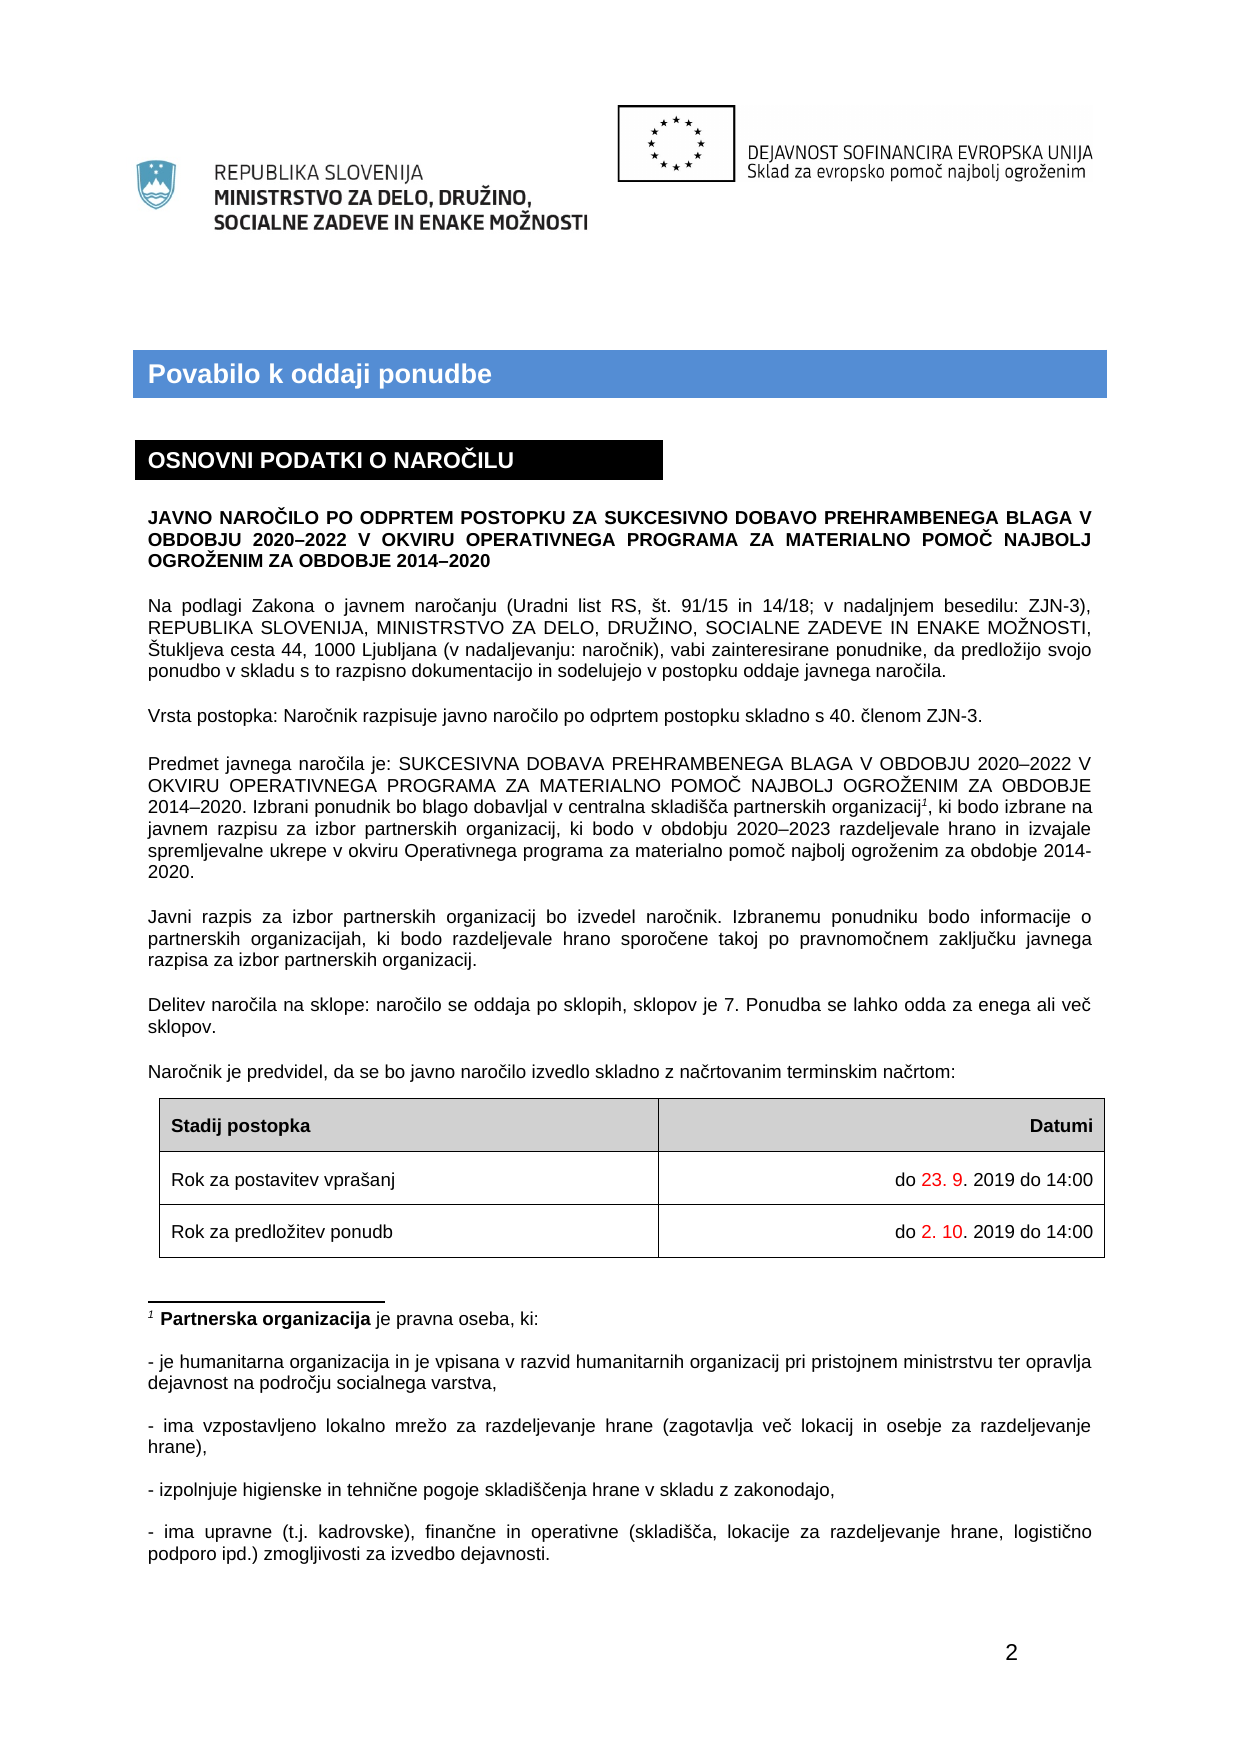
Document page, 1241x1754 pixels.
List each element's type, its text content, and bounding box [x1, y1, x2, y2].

table_header [651, 140, 1081, 272]
table_cell Rok za postavitev vprašanj [160, 1152, 658, 1204]
text Na podlagi Zakona o javnem naročanju (Uradni list RS, št. 91/15 in 14/18; v nadaljnjem besedilu: ZJN-3), REPUBLIKA SLOVENIJA, MINISTRSTVO ZA DELO, DRUŽINO, SOCIALNE ZADEVE IN ENAKE MOŽNOSTI, Štukljeva cesta 44, 1000 Ljubljana (v nadaljevanju: naročnik), vabi zainteresirane ponudnike, da predložijo svojo ponudbo v skladu s to razpisno dokumentacijo in sodelujejo v postopku oddaje javnega naročila. [148, 595, 1092, 681]
subtitle OSNOVNI PODATKI O NAROČILU [140, 445, 658, 475]
table_cell Rok za predložitev ponudb [160, 1205, 658, 1257]
table_header Datumi [659, 1099, 1104, 1151]
table_cell do 23. 9. 2019 do 14:00 [659, 1152, 1104, 1204]
text Javni razpis za izbor partnerskih organizacij bo izvedel naročnik. Izbranemu ponudniku bodo informacije o partnerskih organizacijah, ki bodo razdeljevale hrano sporočene takoj po pravnomočnem zaključku javnega razpisa za izbor partnerskih organizacij. [148, 906, 1092, 971]
table_header [136, 140, 307, 272]
text Vrsta postopka: Naročnik razpisuje javno naročilo po odprtem postopku skladno s 40. členom ZJN-3. [148, 705, 1092, 726]
text Predmet javnega naročila je: SUKCESIVNA DOBAVA PREHRAMBENEGA BLAGA V OBDOBJU 2020–2022 V OKVIRU OPERATIVNEGA PROGRAMA ZA MATERIALNO POMOČ NAJBOLJ OGROŽENIM ZA OBDOBJE 2014–2020. Izbrani ponudnik bo blago dobavljal v centralna skladišča partnerskih organizacij, ki bodo izbrane na javnem razpisu za izbor partnerskih organizacij, ki bodo v obdobju 2020–2023 razdeljevale hrano in izvajale spremljevalne ukrepe v okviru Operativnega programa za materialno pomoč najbolj ogroženim za obdobje 2014-2020. [148, 753, 1092, 882]
text JAVNO NAROČILO PO ODPRTEM POSTOPKU ZA SUKCESIVNO DOBAVO PREHRAMBENEGA BLAGA V OBDOBJU 2020–2022 V OKVIRU OPERATIVNEGA PROGRAMA ZA MATERIALNO POMOČ NAJBOLJ OGROŽENIM ZA OBDOBJE 2014–2020 [148, 507, 1092, 572]
table_header Stadij postopka [160, 1099, 658, 1151]
table_header [307, 140, 651, 272]
picture [617, 105, 1093, 182]
table_cell do 2. 10. 2019 do 14:00 [659, 1205, 1104, 1257]
text Naročnik je predvidel, da se bo javno naročilo izvedlo skladno z načrtovanim terminskim načrtom: [148, 1061, 1092, 1082]
text Delitev naročila na sklope: naročilo se oddaja po sklopih, sklopov je 7. Ponudba se lahko odda za enega ali več sklopov. [148, 994, 1092, 1037]
subtitle Povabilo k oddaji ponudbe [139, 356, 1101, 391]
picture [38, 59, 589, 297]
